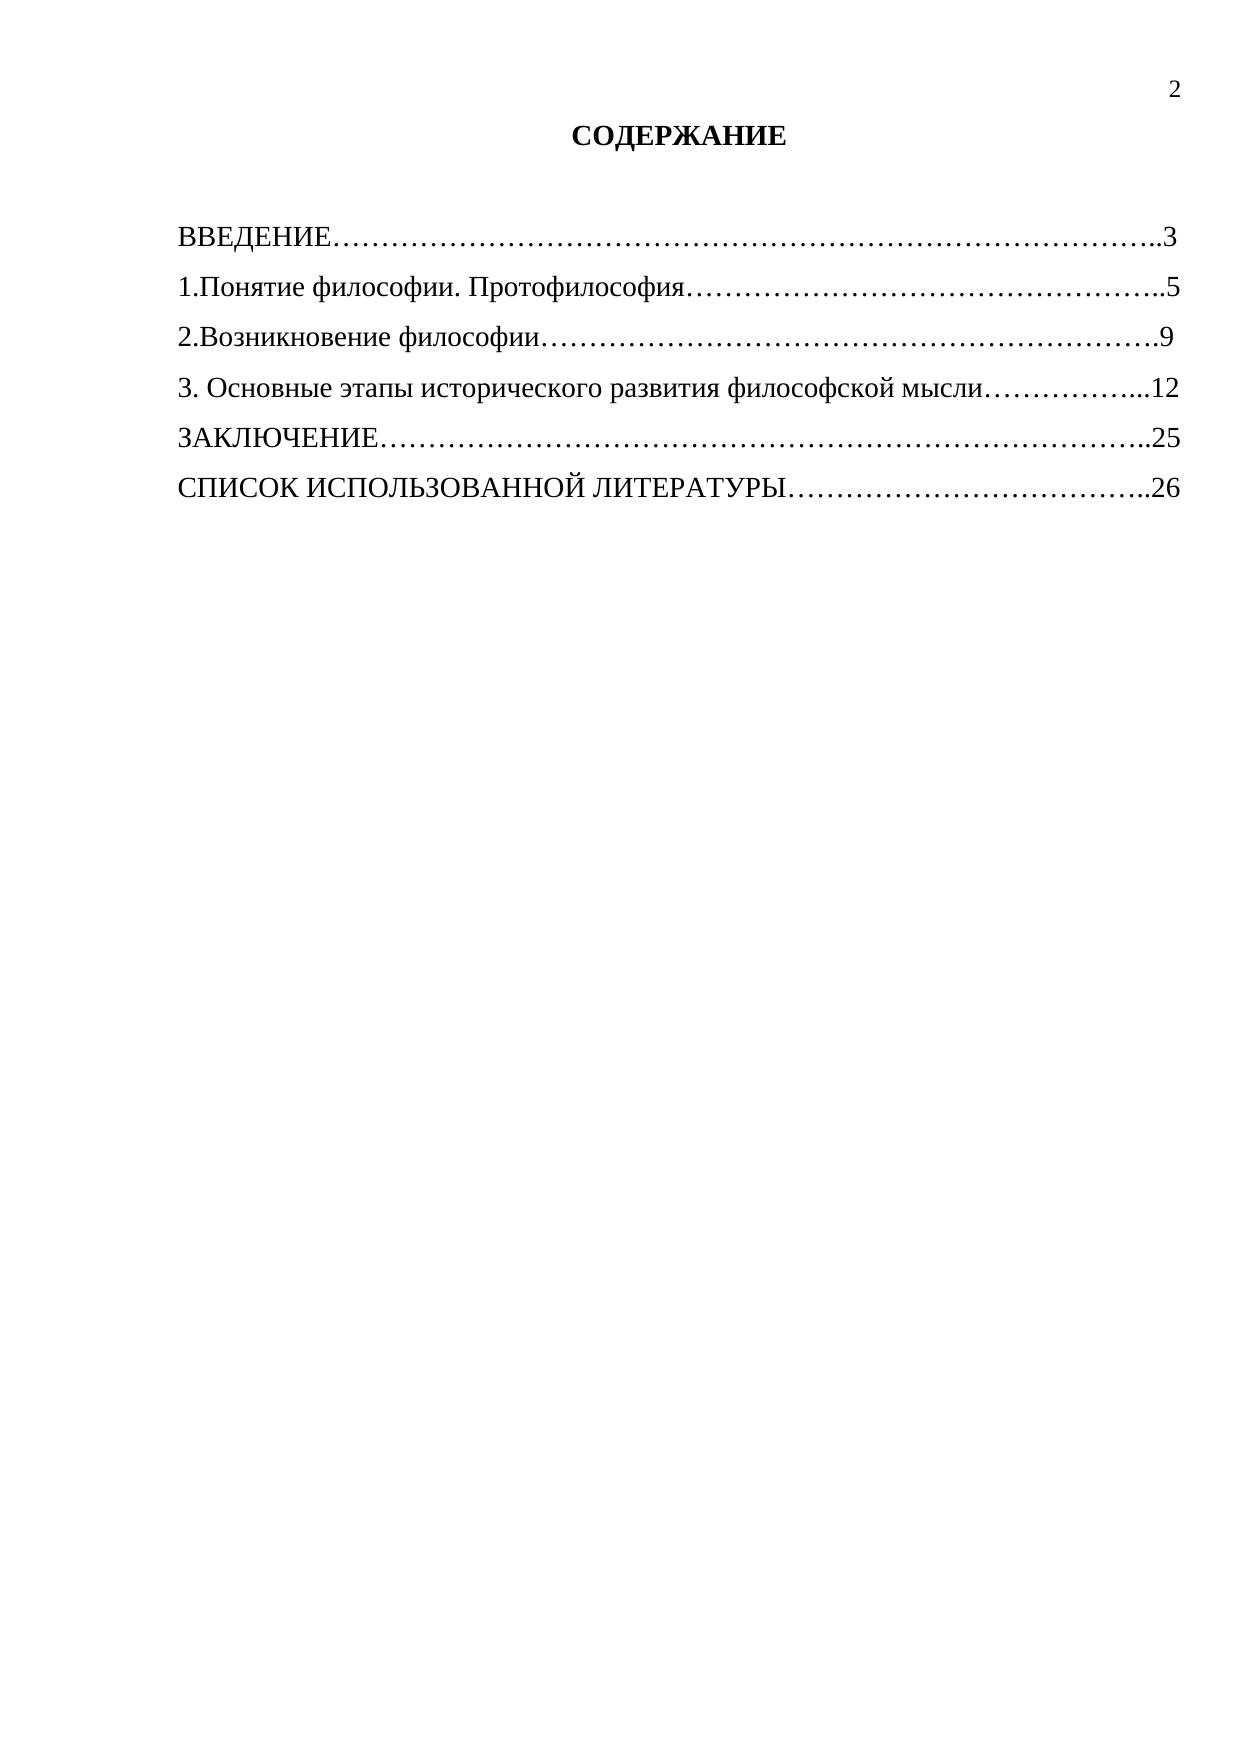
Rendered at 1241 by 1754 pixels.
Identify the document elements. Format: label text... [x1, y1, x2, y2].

text ВВЕДЕНИЕ…………………………………………………………………………..3 [177, 219, 1181, 252]
text 2.Возникновение философии……………………………………………………….9 [177, 319, 1181, 353]
text ЗАКЛЮЧЕНИЕ……………………………………………………………………..25 [177, 420, 1181, 453]
text СПИСОК ИСПОЛЬЗОВАННОЙ ЛИТЕРАТУРЫ………………………………..26 [177, 470, 1181, 504]
text 3. Основные этапы исторического развития философской мысли……………...12 [177, 370, 1181, 403]
text 1.Понятие философии. Протофилософия…………………………………………..5 [177, 269, 1181, 303]
text СОДЕРЖАНИЕ [177, 118, 1181, 152]
